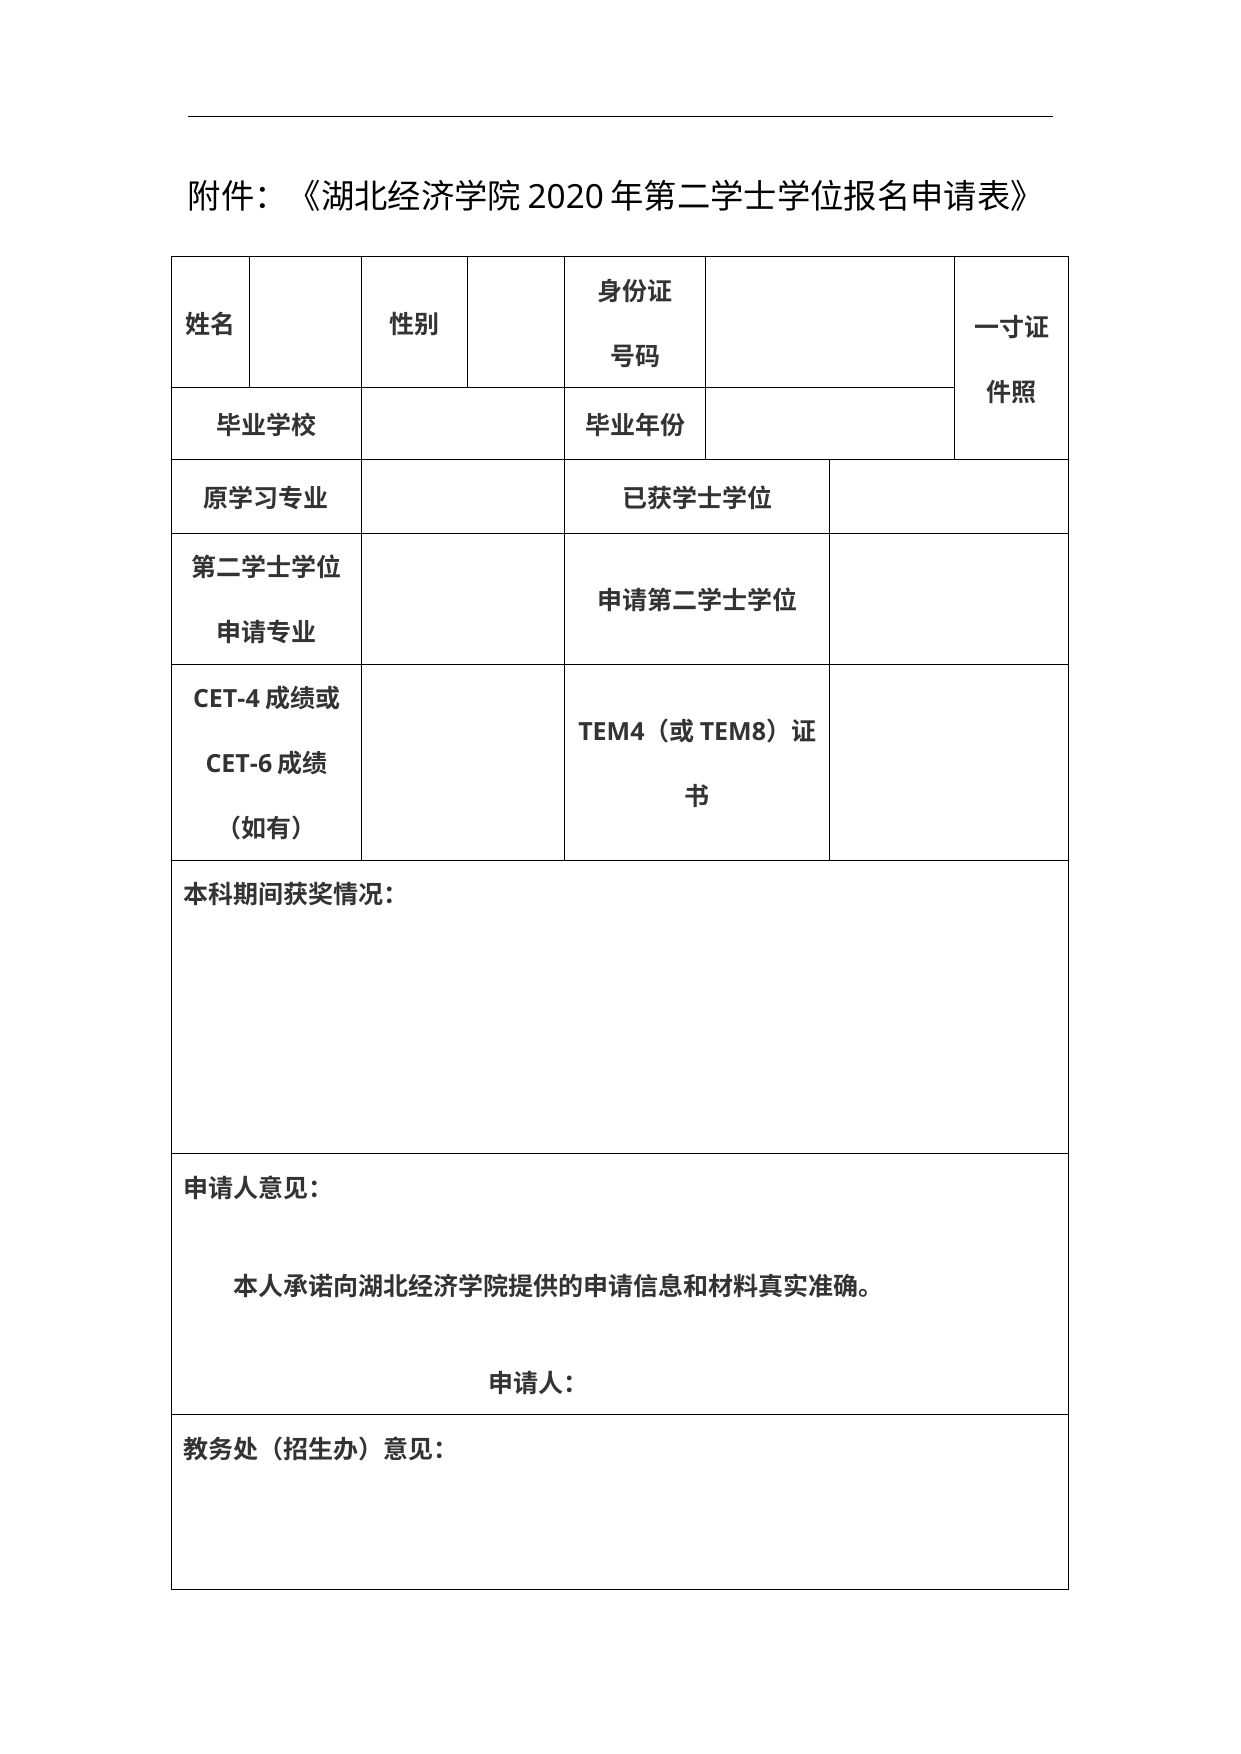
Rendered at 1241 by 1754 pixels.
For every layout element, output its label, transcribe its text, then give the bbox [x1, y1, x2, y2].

table_cell CET-4成绩或 CET-6成绩 （如有） [172, 665, 361, 859]
table_cell 已获学士学位 [565, 460, 829, 532]
table_cell 毕业学校 [172, 388, 361, 459]
table_cell [362, 665, 564, 859]
table_header 身份证 号码 [565, 257, 705, 387]
table_cell 教务处（招生办）意见： 签字（盖章） [172, 1415, 1068, 1589]
table_cell [830, 460, 1068, 532]
table_header 姓名 [172, 257, 249, 387]
table_cell [706, 388, 954, 459]
table_cell [830, 665, 1068, 859]
table_cell 申请人意见： 本人承诺向湖北经济学院提供的申请信息和材料真实准确。 申请人： [172, 1154, 1068, 1414]
table_header [706, 257, 954, 387]
table_header [468, 257, 564, 387]
table_cell TEM4（或TEM8）证书 [565, 665, 829, 859]
table_cell 原学习专业 [172, 460, 361, 532]
table_cell [830, 534, 1068, 663]
table_cell 申请第二学士学位 [565, 534, 829, 663]
table_header [250, 257, 361, 387]
table_cell [362, 534, 564, 663]
text 附件：《湖北经济学院2020年第二学士学位报名申请表》 [187, 162, 1053, 227]
table_cell 第二学士学位 申请专业 [172, 534, 361, 663]
table_cell [362, 388, 564, 459]
table_cell [362, 460, 564, 532]
table_cell 毕业年份 [565, 388, 705, 459]
table_header 一寸证件照 [955, 257, 1068, 459]
table_cell 本科期间获奖情况： [172, 861, 1068, 1153]
table_header 性别 [362, 257, 467, 387]
